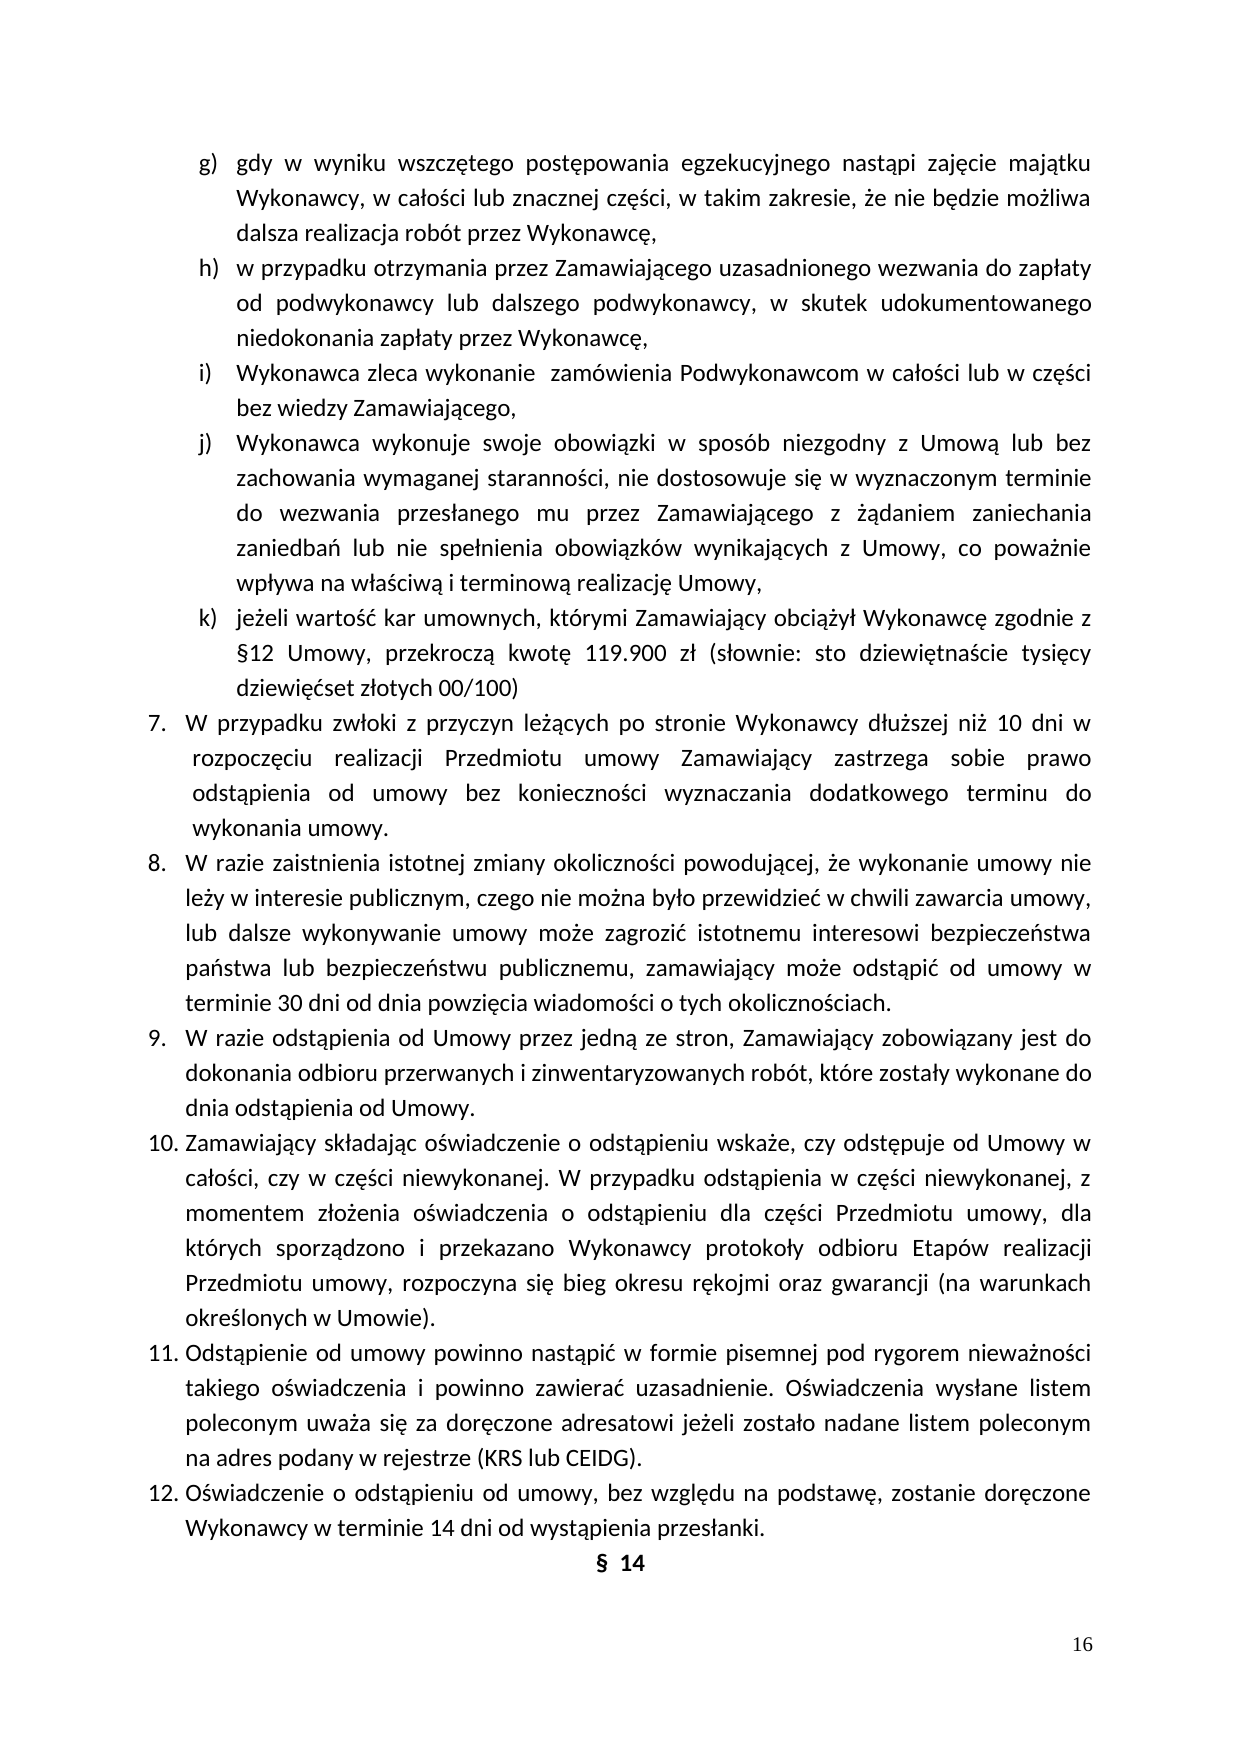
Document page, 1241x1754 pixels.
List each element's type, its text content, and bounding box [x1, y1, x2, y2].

list w przypadku otrzymania przez Zamawiającego uzasadnionego wezwania do zapłaty od podwykonawcy lub dalszego podwykonawcy, w skutek udokumentowanego niedokonania zapłaty przez Wykonawcę, [199, 253, 1093, 353]
list Odstąpienie od umowy powinno nastąpić w formie pisemnej pod rygorem nieważności takiego oświadczenia i powinno zawierać uzasadnienie. Oświadczenia wysłane listem poleconym uważa się za doręczone adresatowi jeżeli zostało nadane listem poleconym na adres podany w rejestrze (KRS lub CEIDG). [148, 1338, 1093, 1473]
list jeżeli wartość kar umownych, którymi Zamawiający obciążył Wykonawcę zgodnie z §12 Umowy, przekroczą kwotę 119.900 zł (słownie: sto dziewiętnaście tysięcy dziewięćset złotych 00/100) [199, 603, 1093, 703]
list Oświadczenie o odstąpieniu od umowy, bez względu na podstawę, zostanie doręczone Wykonawcy w terminie 14 dni od wystąpienia przesłanki. [148, 1478, 1093, 1543]
list gdy w wyniku wszczętego postępowania egzekucyjnego nastąpi zajęcie majątku Wykonawcy, w całości lub znacznej części, w takim zakresie, że nie będzie możliwa dalsza realizacja robót przez Wykonawcę, [199, 148, 1093, 248]
list W przypadku zwłoki z przyczyn leżących po stronie Wykonawcy dłuższej niż 10 dni w rozpoczęciu realizacji Przedmiotu umowy Zamawiający zastrzega sobie prawo odstąpienia od umowy bez konieczności wyznaczania dodatkowego terminu do wykonania umowy. [148, 708, 1093, 843]
list Wykonawca wykonuje swoje obowiązki w sposób niezgodny z Umową lub bez zachowania wymaganej staranności, nie dostosowuje się w wyznaczonym terminie do wezwania przesłanego mu przez Zamawiającego z żądaniem zaniechania zaniedbań lub nie spełnienia obowiązków wynikających z Umowy, co poważnie wpływa na właściwą i terminową realizację Umowy, [199, 428, 1093, 598]
list Zamawiający składając oświadczenie o odstąpieniu wskaże, czy odstępuje od Umowy w całości, czy w części niewykonanej. W przypadku odstąpienia w części niewykonanej, z momentem złożenia oświadczenia o odstąpieniu dla części Przedmiotu umowy, dla których sporządzono i przekazano Wykonawcy protokoły odbioru Etapów realizacji Przedmiotu umowy, rozpoczyna się bieg okresu rękojmi oraz gwarancji (na warunkach określonych w Umowie). [148, 1128, 1093, 1333]
list W razie odstąpienia od Umowy przez jedną ze stron, Zamawiający zobowiązany jest do dokonania odbioru przerwanych i zinwentaryzowanych robót, które zostały wykonane do dnia odstąpienia od Umowy. [148, 1023, 1093, 1123]
list W razie zaistnienia istotnej zmiany okoliczności powodującej, że wykonanie umowy nie leży w interesie publicznym, czego nie można było przewidzieć w chwili zawarcia umowy, lub dalsze wykonywanie umowy może zagrozić istotnemu interesowi bezpieczeństwa państwa lub bezpieczeństwu publicznemu, zamawiający może odstąpić od umowy w terminie 30 dni od dnia powzięcia wiadomości o tych okolicznościach. [148, 848, 1093, 1018]
text § 14 [148, 1548, 1093, 1578]
list Wykonawca zleca wykonanie zamówienia Podwykonawcom w całości lub w części bez wiedzy Zamawiającego, [199, 358, 1093, 423]
